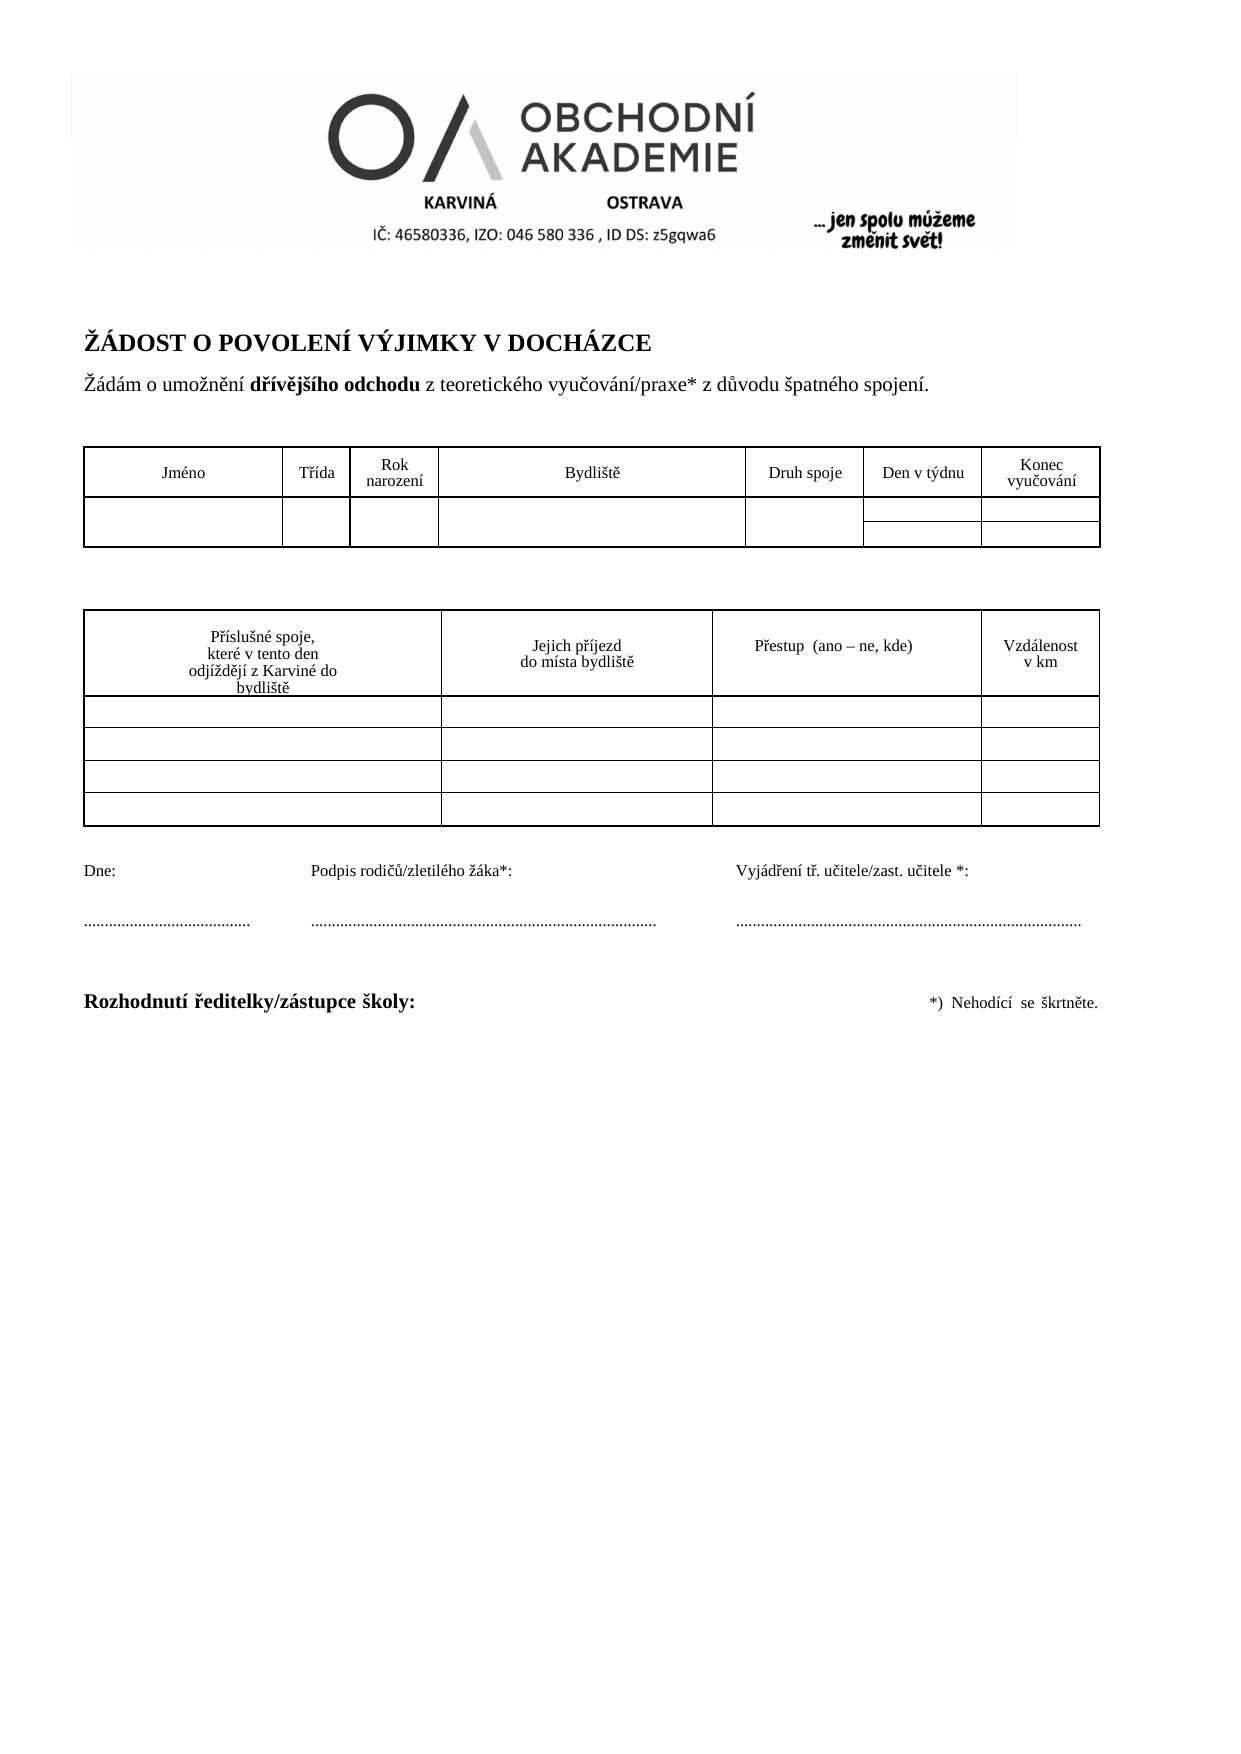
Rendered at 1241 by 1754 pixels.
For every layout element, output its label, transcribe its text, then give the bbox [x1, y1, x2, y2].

table_cell [864, 522, 981, 546]
table_cell [85, 793, 441, 825]
table_cell [442, 793, 712, 825]
table_header Přestup (ano – ne, kde) [713, 611, 981, 695]
table_header Vzdálenost v km [982, 611, 1099, 695]
text Dne: Podpis rodičů/zletilého žáka*: Vyjádření tř. učitele/zast. učitele *: [83, 860, 1126, 879]
table_cell [713, 793, 981, 825]
table_cell [283, 498, 349, 546]
table_cell [864, 498, 981, 521]
table_cell [713, 728, 981, 760]
table_header Jejich příjezd do místa bydliště [442, 611, 712, 695]
table_cell [713, 761, 981, 792]
table_header Den v týdnu [864, 448, 981, 496]
table_cell [442, 761, 712, 792]
picture [71, 73, 1017, 254]
table_cell [351, 498, 438, 546]
table_cell [85, 761, 441, 792]
table_cell [85, 498, 282, 546]
table_cell [982, 793, 1099, 825]
table_cell [982, 522, 1099, 546]
table_cell [85, 697, 441, 727]
table_cell [982, 697, 1099, 727]
table_cell [982, 498, 1099, 521]
table_header Bydliště [439, 448, 745, 496]
table_cell [442, 697, 712, 727]
table_cell [442, 728, 712, 760]
table_cell [85, 728, 441, 760]
table_cell [439, 498, 745, 546]
table_header Konec vyučování [982, 448, 1099, 496]
text ........................................ ................................................................................... ................................................................................... [83, 911, 1126, 930]
text ŽÁDOST O POVOLENÍ VÝJIMKY V DOCHÁZCE [83, 328, 1126, 357]
table_cell [982, 761, 1099, 792]
table_cell [713, 697, 981, 727]
table_header Druh spoje [746, 448, 863, 496]
table_header Rok narození [351, 448, 438, 496]
table_header Třída [283, 448, 349, 496]
table_header Příslušné spoje, které v tento den odjíždějí z Karviné do bydliště [85, 611, 441, 695]
table_cell [982, 728, 1099, 760]
table_header Jméno [85, 448, 282, 496]
text Rozhodnutí ředitelky/zástupce školy: *) Nehodící se škrtněte. [83, 989, 1140, 1013]
text Žádám o umožnění dřívějšího odchodu z teoretického vyučování/praxe* z důvodu špatného spojení. [83, 372, 1126, 396]
table_cell [746, 498, 863, 546]
